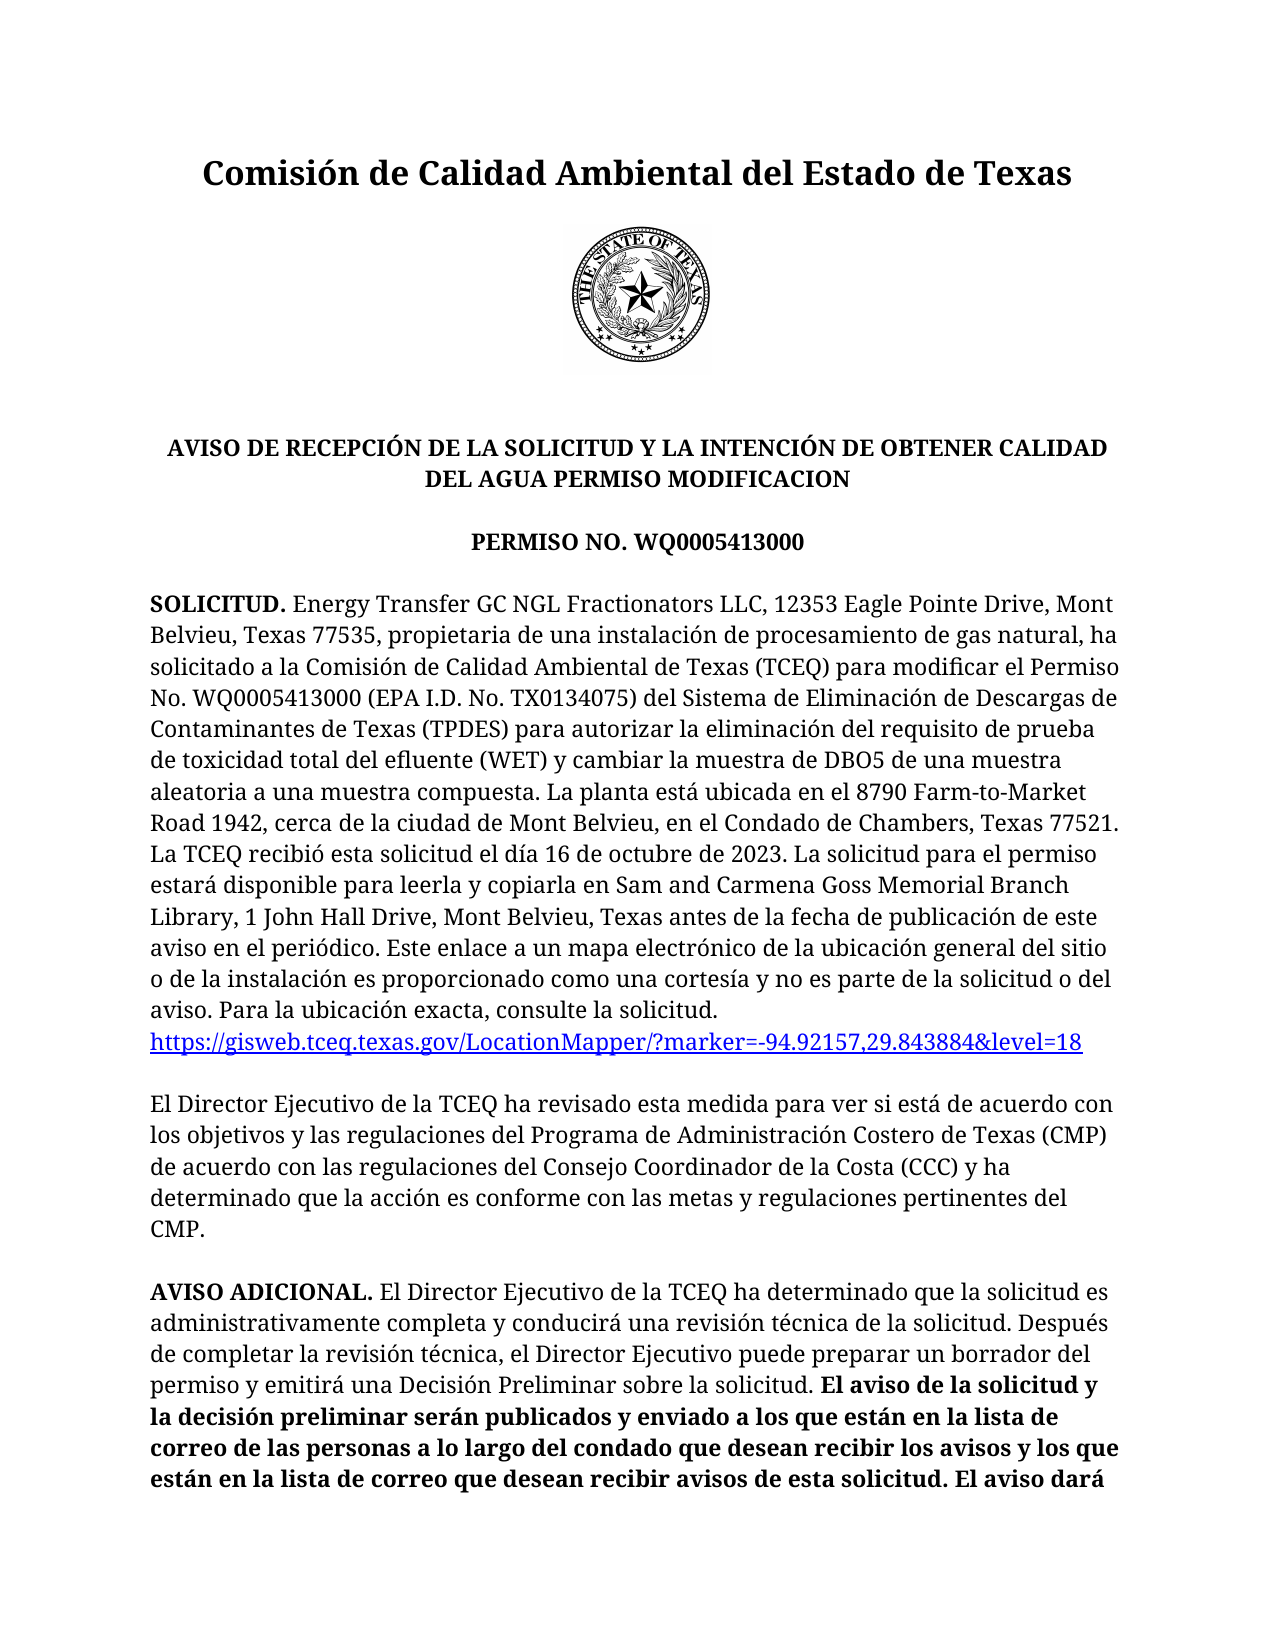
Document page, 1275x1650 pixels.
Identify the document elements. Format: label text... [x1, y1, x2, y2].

text SOLICITUD. Energy Transfer GC NGL Fractionators LLC, 12353 Eagle Pointe Drive, Mont Belvieu, Texas 77535, propietaria de una instalación de procesamiento de gas natural, ha solicitado a la Comisión de Calidad Ambiental de Texas (TCEQ) para modificar el Permiso No. WQ0005413000 (EPA I.D. No. TX0134075) del Sistema de Eliminación de Descargas de Contaminantes de Texas (TPDES) para autorizar la eliminación del requisito de prueba de toxicidad total del efluente (WET) y cambiar la muestra de DBO5 de una muestra aleatoria a una muestra compuesta. La planta está ubicada en el 8790 Farm-to-Market Road 1942, cerca de la ciudad de Mont Belvieu, en el Condado de Chambers, Texas 77521. La TCEQ recibió esta solicitud el día 16 de octubre de 2023. La solicitud para el permiso estará disponible para leerla y copiarla en Sam and Carmena Goss Memorial Branch Library, 1 John Hall Drive, Mont Belvieu, Texas antes de la fecha de publicación de este aviso en el periódico. Este enlace a un mapa electrónico de la ubicación general del sitio o de la instalación es proporcionado como una cortesía y no es parte de la solicitud o del aviso. Para la ubicación exacta, consulte la solicitud. [150, 588, 1125, 1025]
text https://gisweb.tceq.texas.gov/LocationMapper/?marker=-94.92157,29.843884&level=18 [150, 1025, 1125, 1057]
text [150, 1275, 1125, 1494]
text AVISO DE RECEPCIÓN DE LA SOLICITUD Y LA INTENCIÓN DE OBTENER CALIDAD DEL AGUA PERMISO MODIFICACION [150, 432, 1125, 494]
text El Director Ejecutivo de la TCEQ ha revisado esta medida para ver si está de acuerdo con los objetivos y las regulaciones del Programa de Administración Costero de Texas (CMP) de acuerdo con las regulaciones del Consejo Coordinador de la Costa (CCC) y ha determinado que la acción es conforme con las metas y regulaciones pertinentes del CMP. [150, 1088, 1125, 1244]
text Comisión de Calidad Ambiental del Estado de Texas [150, 150, 1125, 195]
text PERMISO NO. WQ0005413000 [150, 525, 1125, 557]
